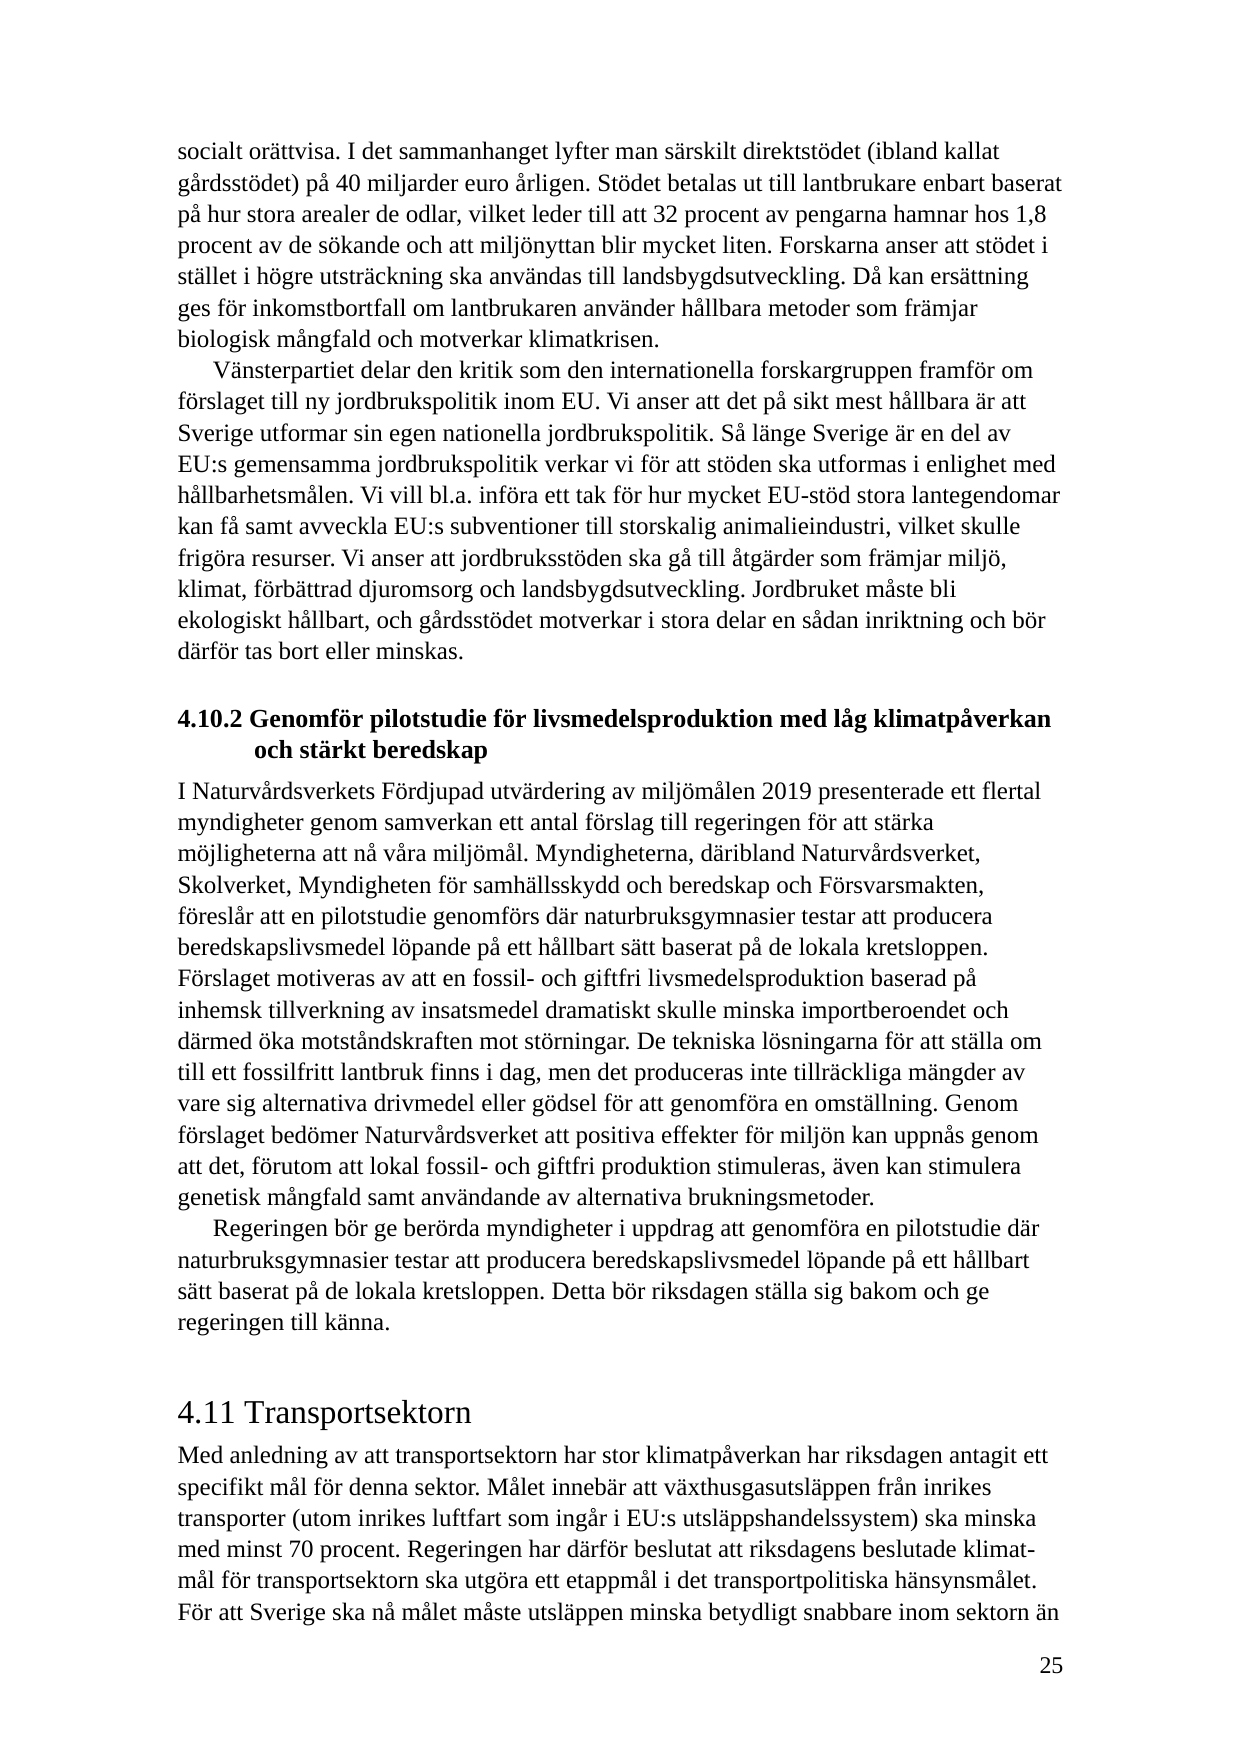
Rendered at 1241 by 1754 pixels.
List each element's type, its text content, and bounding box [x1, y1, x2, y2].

text Regeringen bör ge berörda myndigheter i uppdrag att genomföra en pilotstudie där naturbruksgymnasier testar att producera beredskapslivsmedel löpande på ett hållbart sätt baserat på de lokala kretsloppen. Detta bör riksdagen ställa sig bakom och ge regeringen till känna. [177, 1211, 1063, 1336]
text Genomför pilotstudie för livsmedelsproduktion med låg klimatpåverkan och stärkt beredskap [177, 703, 1063, 765]
text Transportsektorn [177, 1398, 1063, 1430]
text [177, 134, 1063, 353]
text Vänsterpartiet delar den kritik som den internationella forskargruppen framför om förslaget till ny jordbrukspolitik inom EU. Vi anser att det på sikt mest hållbara är att Sverige utformar sin egen nationella jordbrukspolitik. Så länge Sverige är en del av EU:s gemensamma jordbrukspolitik verkar vi för att stöden ska utformas i enlighet med hållbarhetsmålen. Vi vill bl.a. införa ett tak för hur mycket EU-stöd stora lantegendomar kan få samt avveckla EU:s subventioner till storskalig animalieindustri, vilket skulle frigöra resurser. Vi anser att jordbruksstöden ska gå till åtgärder som främjar miljö, klimat, förbättrad djuromsorg och landsbygdsutveckling. Jordbruket måste bli ekologiskt hållbart, och gårdsstödet motverkar i stora delar en sådan inriktning och bör därför tas bort eller minskas. [177, 353, 1063, 665]
text I Naturvårdsverkets Fördjupad utvärdering av miljömålen 2019 presenterade ett flertal myndigheter genom samverkan ett antal förslag till regeringen för att stärka möjligheterna att nå våra miljömål. Myndigheterna, däribland Naturvårdsverket, Skolverket, Myndigheten för samhällsskydd och beredskap och Försvarsmakten, föreslår att en pilotstudie genomförs där naturbruksgymnasier testar att producera beredskapslivsmedel löpande på ett hållbart sätt baserat på de lokala kretsloppen. Förslaget motiveras av att en fossil- och giftfri livsmedelsproduktion baserad på inhemsk tillverkning av insatsmedel dramatiskt skulle minska importberoendet och därmed öka motståndskraften mot störningar. De tekniska lösningarna för att ställa om till ett fossilfritt lantbruk finns i dag, men det produceras inte tillräckliga mängder av vare sig alternativa drivmedel eller gödsel för att genomföra en omställning. Genom förslaget bedömer Naturvårdsverket att positiva effekter för miljön kan uppnås genom att det, förutom att lokal fossil- och giftfri produktion stimuleras, även kan stimulera genetisk mångfald samt användande av alternativa brukningsmetoder. [177, 773, 1063, 1211]
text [177, 1438, 1063, 1626]
